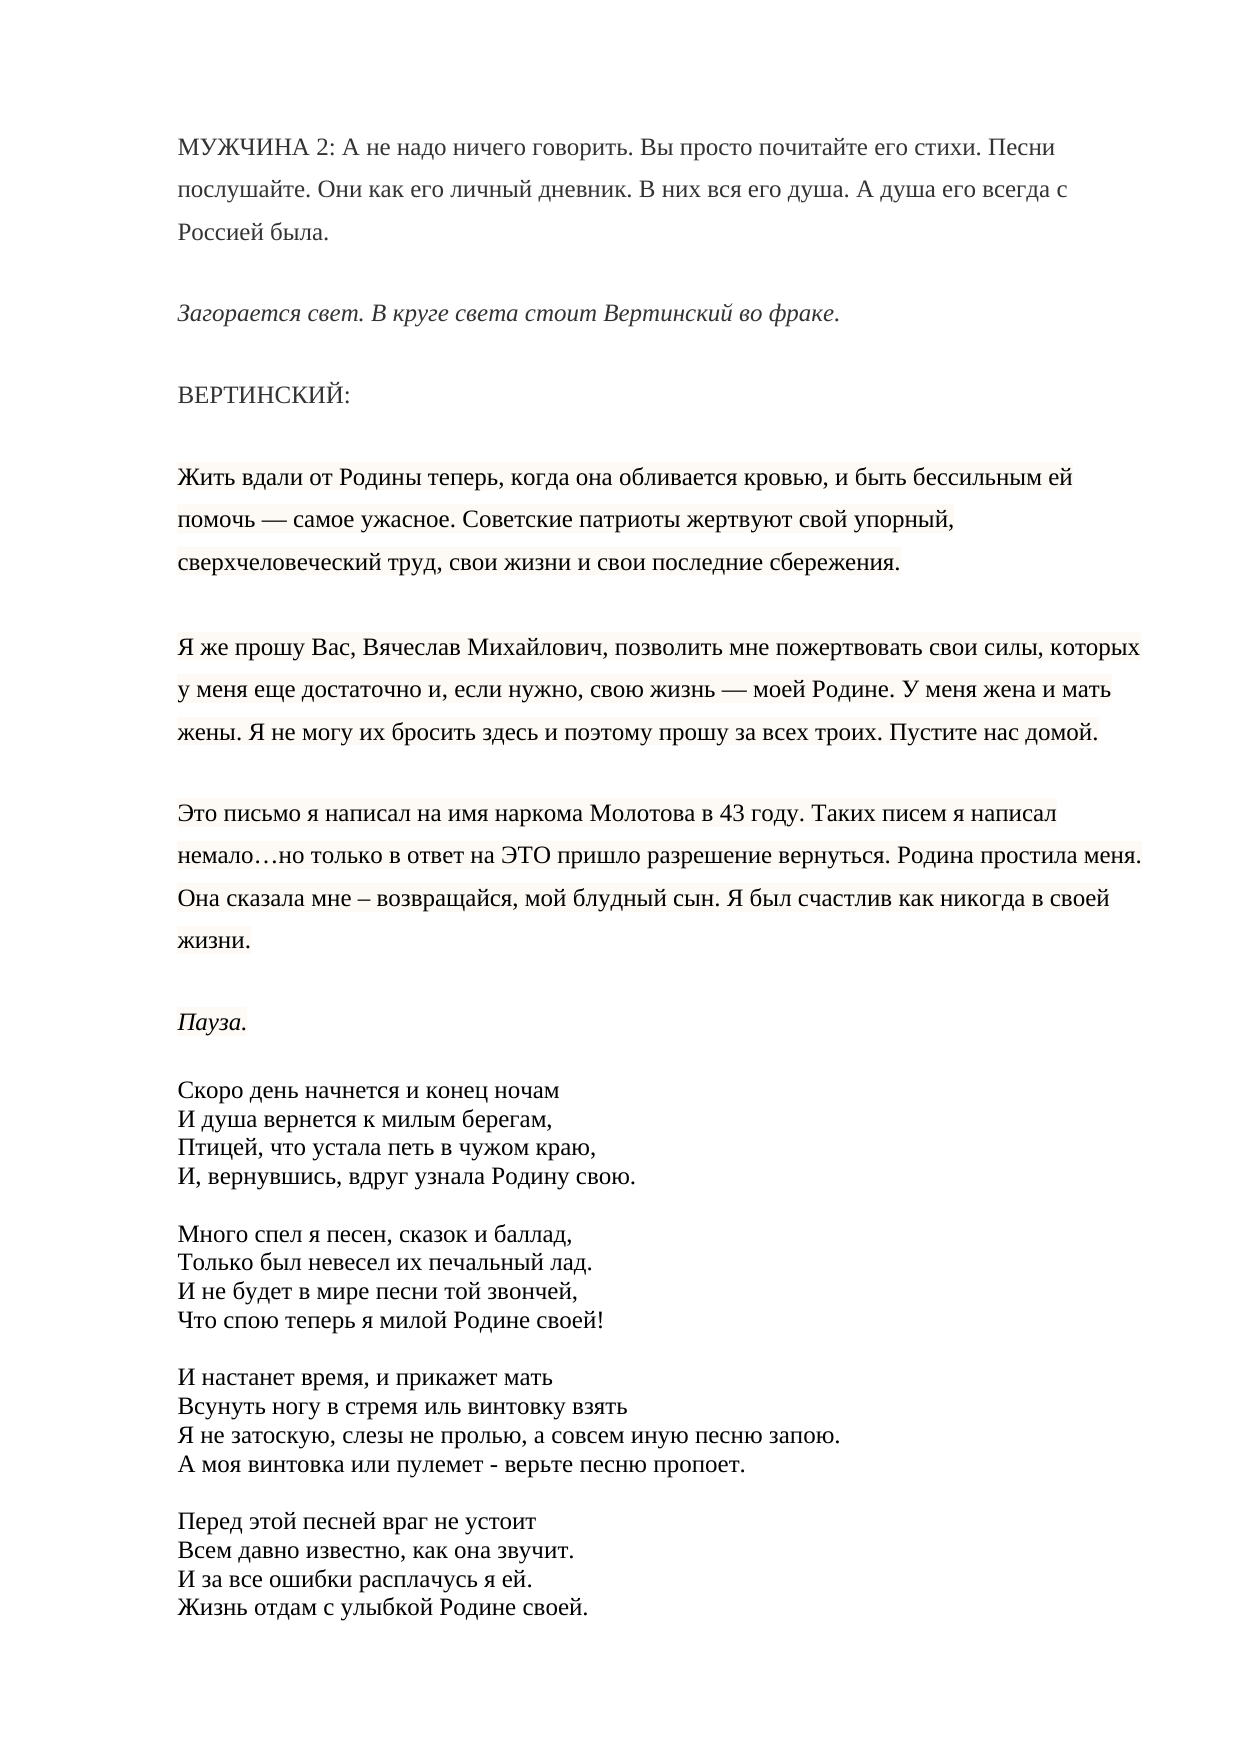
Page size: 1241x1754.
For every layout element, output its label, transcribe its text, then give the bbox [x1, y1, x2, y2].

text И за все ошибки расплачусь я ей. [177, 1564, 1152, 1592]
text Пауза. [177, 993, 1152, 1036]
text И не будет в мире песни той звончей, [177, 1276, 1152, 1305]
text И, вернувшись, вдруг узнала Родину свою. [177, 1161, 1152, 1190]
text Всем давно известно, как она звучит. [177, 1535, 1152, 1564]
text Загорается свет. В круге света стоит Вертинский во фраке. [177, 285, 1152, 327]
text А моя винтовка или пулемет - верьте песню пропоет. [177, 1449, 1152, 1477]
text Перед этой песней враг не устоит [177, 1506, 1152, 1535]
text Что спою теперь я милой Родине своей! [177, 1305, 1152, 1334]
text Птицей, что устала петь в чужом краю, [177, 1132, 1152, 1161]
text И душа вернется к милым берегам, [177, 1104, 1152, 1132]
text Всунуть ногу в стремя иль винтовку взять [177, 1391, 1152, 1420]
text МУЖЧИНА 2: А не надо ничего говорить. Вы просто почитайте его стихи. Песни послушайте. Они как его личный дневник. В них вся его душа. А душа его всегда с Россией была. [177, 118, 1152, 246]
text Это письмо я написал на имя наркома Молотова в 43 году. Таких писем я написал немало…но только в ответ на ЭТО пришло разрешение вернуться. Родина простила меня. Она сказала мне – возвращайся, мой блудный сын. Я был счастлив как никогда в своей жизни. [177, 784, 1152, 954]
text Я не затоскую, слезы не пролью, а совсем иную песню запою. [177, 1420, 1152, 1449]
text Скоро день начнется и конец ночам [177, 1075, 1152, 1104]
text Только был невесел их печальный лад. [177, 1247, 1152, 1276]
text ВЕРТИНСКИЙ: [177, 366, 1152, 409]
text И настанет время, и прикажет мать [177, 1362, 1152, 1391]
text Жизнь отдам с улыбкой Родине своей. [177, 1592, 1152, 1621]
text Жить вдали от Родины теперь, когда она обливается кровью, и быть бессильным ей помочь — самое ужасное. Советские патриоты жертвуют свой упорный, сверхчеловеческий труд, свои жизни и свои последние сбережения. Я же прошу Вас, Вячеслав Михайлович, позволить мне пожертвовать свои силы, которых у меня еще достаточно и, если нужно, свою жизнь — моей Родине. У меня жена и мать жены. Я не могу их бросить здесь и поэтому прошу за всех троих. Пустите нас домой. [177, 448, 1152, 745]
text Много спел я песен, сказок и баллад, [177, 1219, 1152, 1247]
